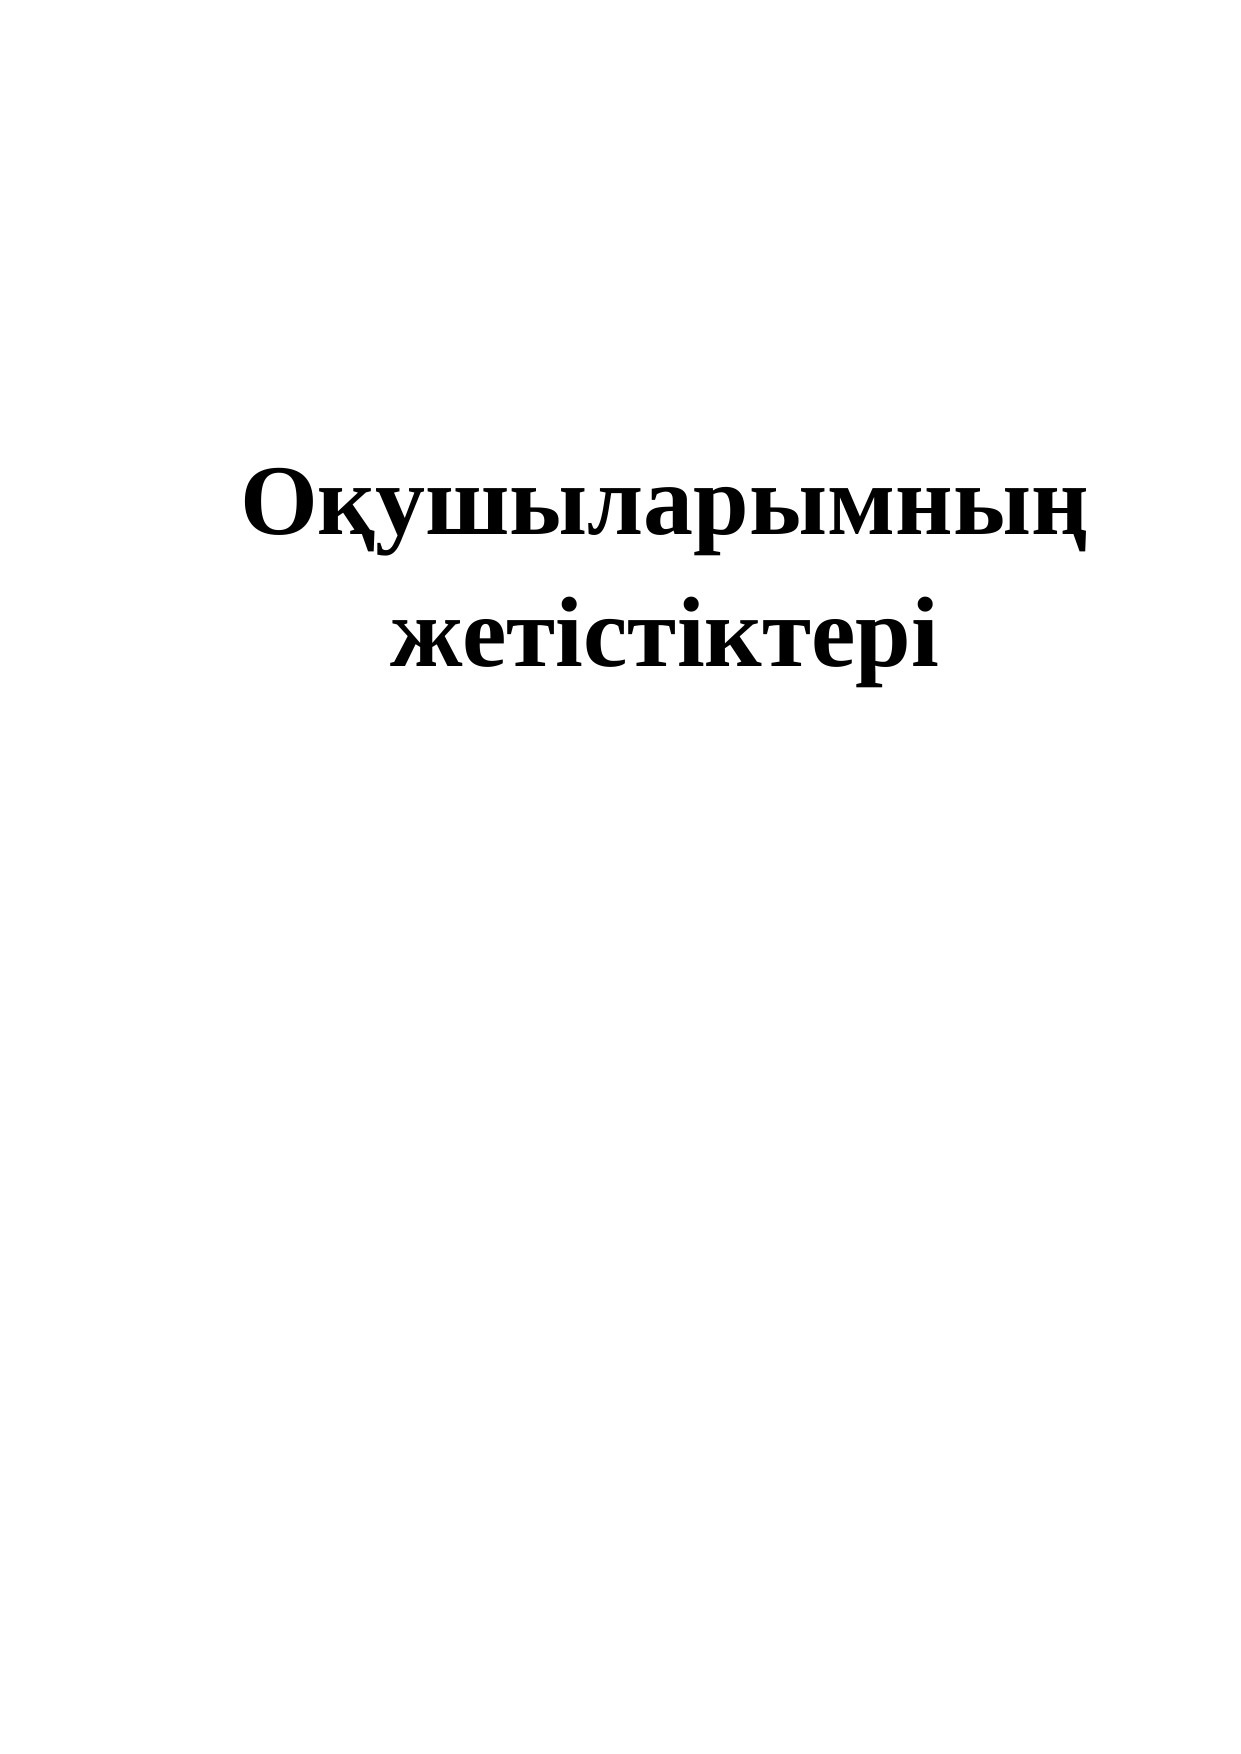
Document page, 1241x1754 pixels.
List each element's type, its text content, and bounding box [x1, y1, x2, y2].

text Оқушыларымның жетістіктері [177, 441, 1152, 688]
